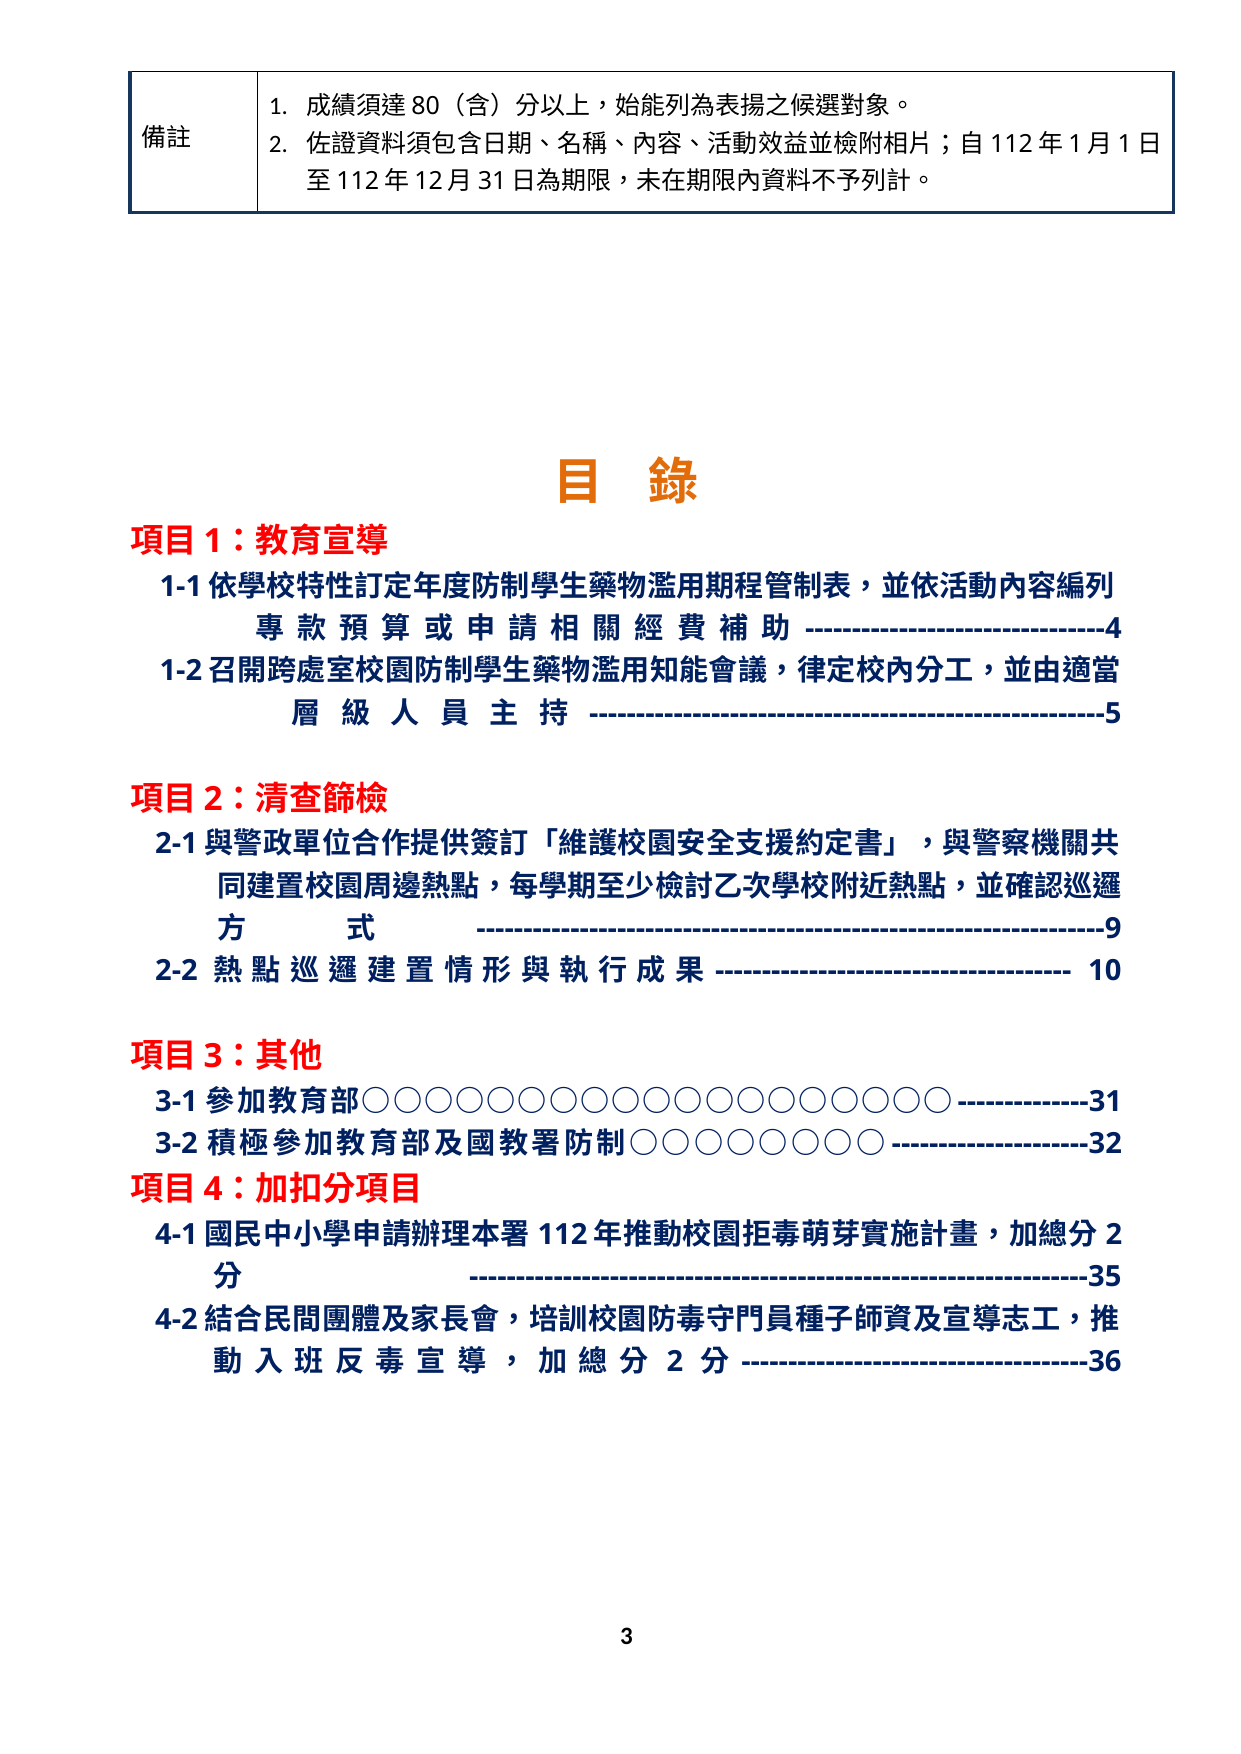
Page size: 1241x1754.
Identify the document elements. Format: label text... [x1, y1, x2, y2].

text 4-2結合民間團體及家長會，培訓校園防毒守門員種子師資及宣導志工，推動入班反毒宣導，加總分2分-------------------------------------36 [155, 1295, 1122, 1380]
text 專款預算或申請相關經費補助--------------------------------4 [159, 604, 1122, 647]
text 項目4：加扣分項目 [130, 1162, 1122, 1211]
text 1-2召開跨處室校園防制學生藥物濫用知能會議，律定校內分工，並由適當 [159, 647, 1122, 689]
text 1-1依學校特性訂定年度防制學生藥物濫用期程管制表，並依活動內容編列 [159, 562, 1122, 604]
table_cell 備註 [132, 72, 257, 211]
table_cell 成績須達80（含）分以上，始能列為表揚之候選對象。 佐證資料須包含日期、名稱、內容、活動效益並檢附相片；自112年1月1日至112年12月31日為期限，未在期限內資料不予列計。 [258, 72, 1172, 211]
text 3-2積極參加教育部及國教署防制○○○○○○○○---------------------32 [155, 1120, 1122, 1162]
text 2-1與警政單位合作提供簽訂「維護校園安全支援約定書」，與警察機關共同建置校園周邊熱點，每學期至少檢討乙次學校附近熱點，並確認巡邏方式-------------------------------------------------------------------9 [155, 820, 1122, 947]
text 層級人員主持-------------------------------------------------------5 [159, 689, 1122, 732]
text 項目3：其他 [130, 1029, 1122, 1077]
text 2-2熱點巡邏建置情形與執行成果-------------------------------------- 10 [155, 947, 1122, 989]
text 3-1參加教育部○○○○○○○○○○○○○○○○○○○--------------31 [155, 1077, 1122, 1120]
text 項目2：清查篩檢 [130, 771, 1122, 820]
text 目 錄 [130, 441, 1122, 514]
text 4-1國民中小學申請辦理本署112年推動校園拒毒萌芽實施計畫，加總分2分------------------------------------------------------------------35 [155, 1211, 1122, 1295]
text 項目1：教育宣導 [130, 514, 1122, 562]
